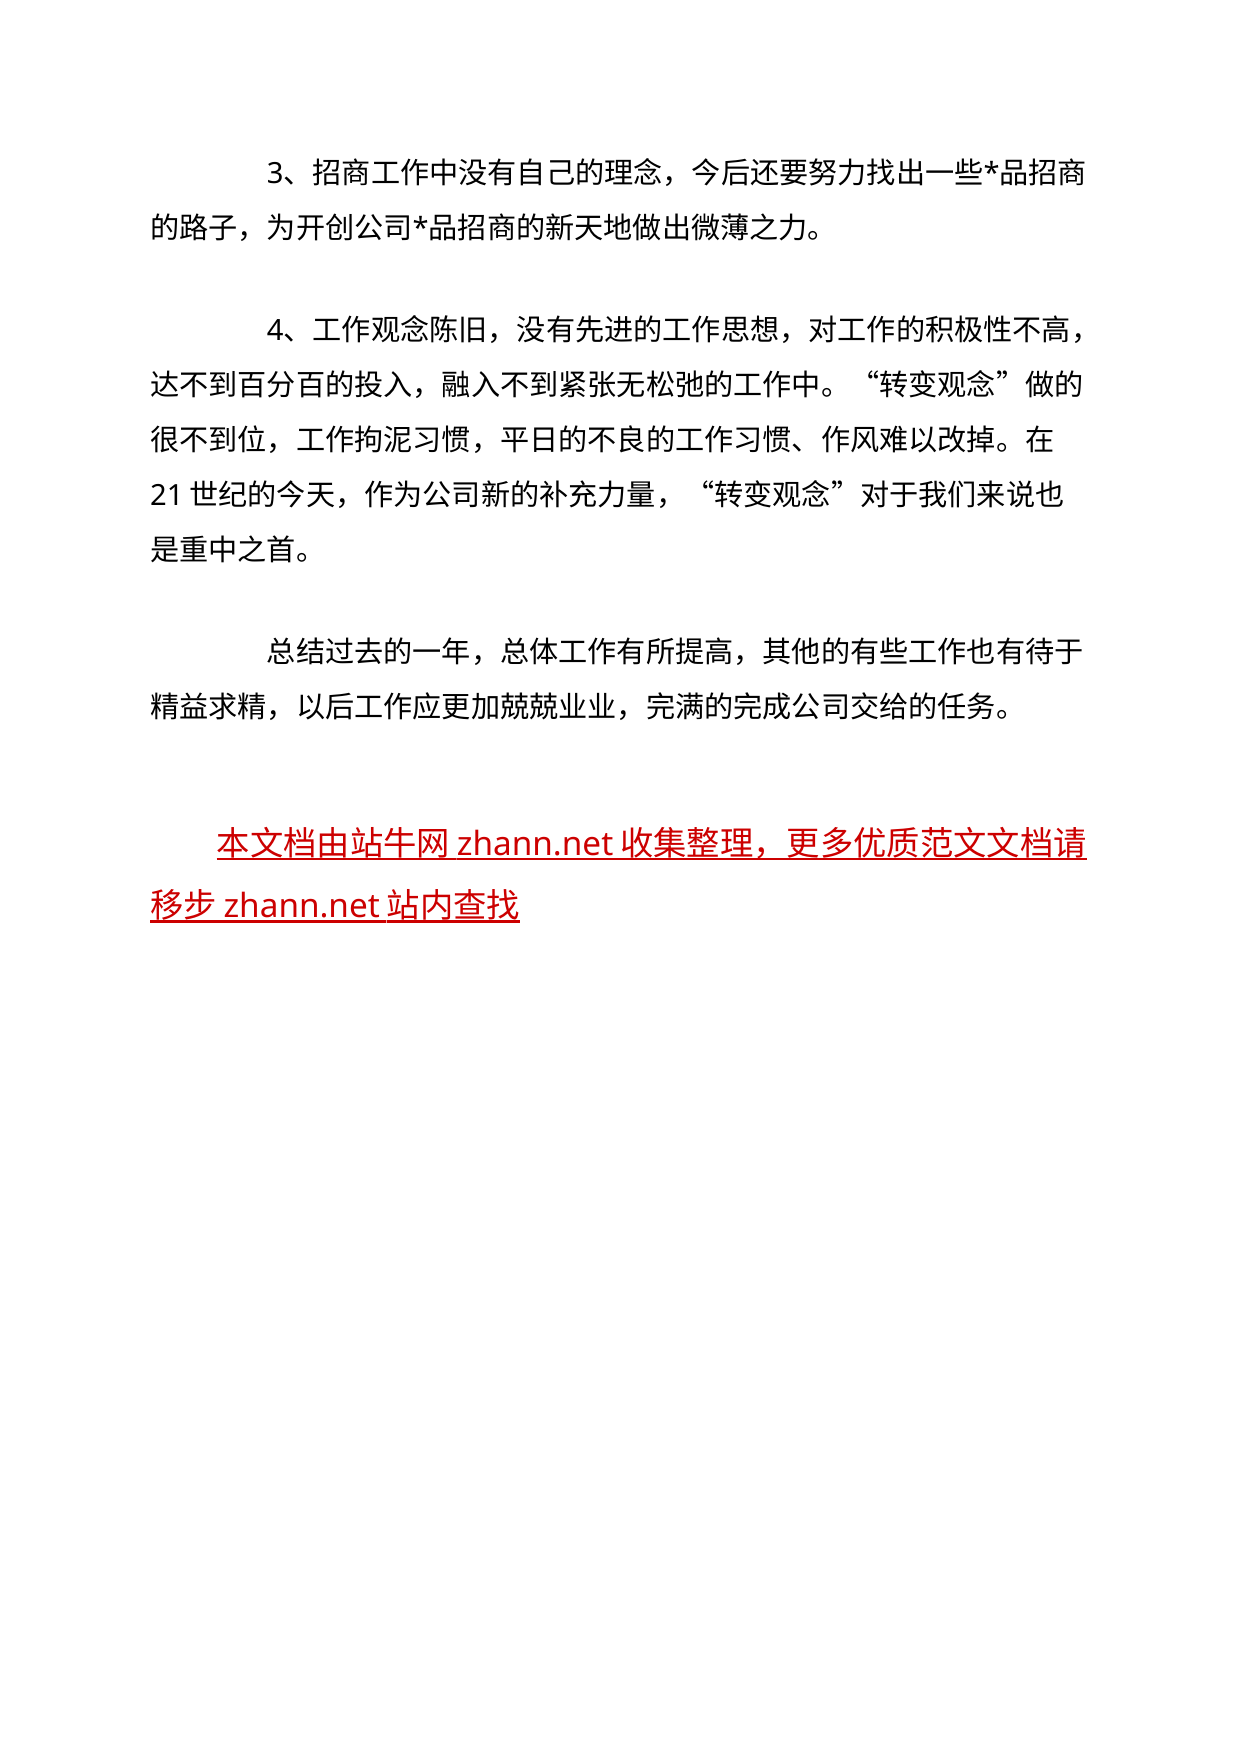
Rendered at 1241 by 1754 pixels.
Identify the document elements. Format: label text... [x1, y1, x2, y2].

text 3、招商工作中没有自己的理念，今后还要努力找出一些*品招商的路子，为开创公司*品招商的新天地做出微薄之力。 [150, 150, 1090, 247]
text 本文档由站牛网zhann.net收集整理，更多优质范文文档请移步zhann.net站内查找 [150, 816, 1090, 928]
text 4、工作观念陈旧，没有先进的工作思想，对工作的积极性不高，达不到百分百的投入，融入不到紧张无松弛的工作中。“转变观念”做的很不到位，工作拘泥习惯，平日的不良的工作习惯、作风难以改掉。在21世纪的今天，作为公司新的补充力量，“转变观念”对于我们来说也是重中之首。 [150, 307, 1090, 569]
text 总结过去的一年，总体工作有所提高，其他的有些工作也有待于精益求精，以后工作应更加兢兢业业，完满的完成公司交给的任务。 [150, 628, 1090, 726]
